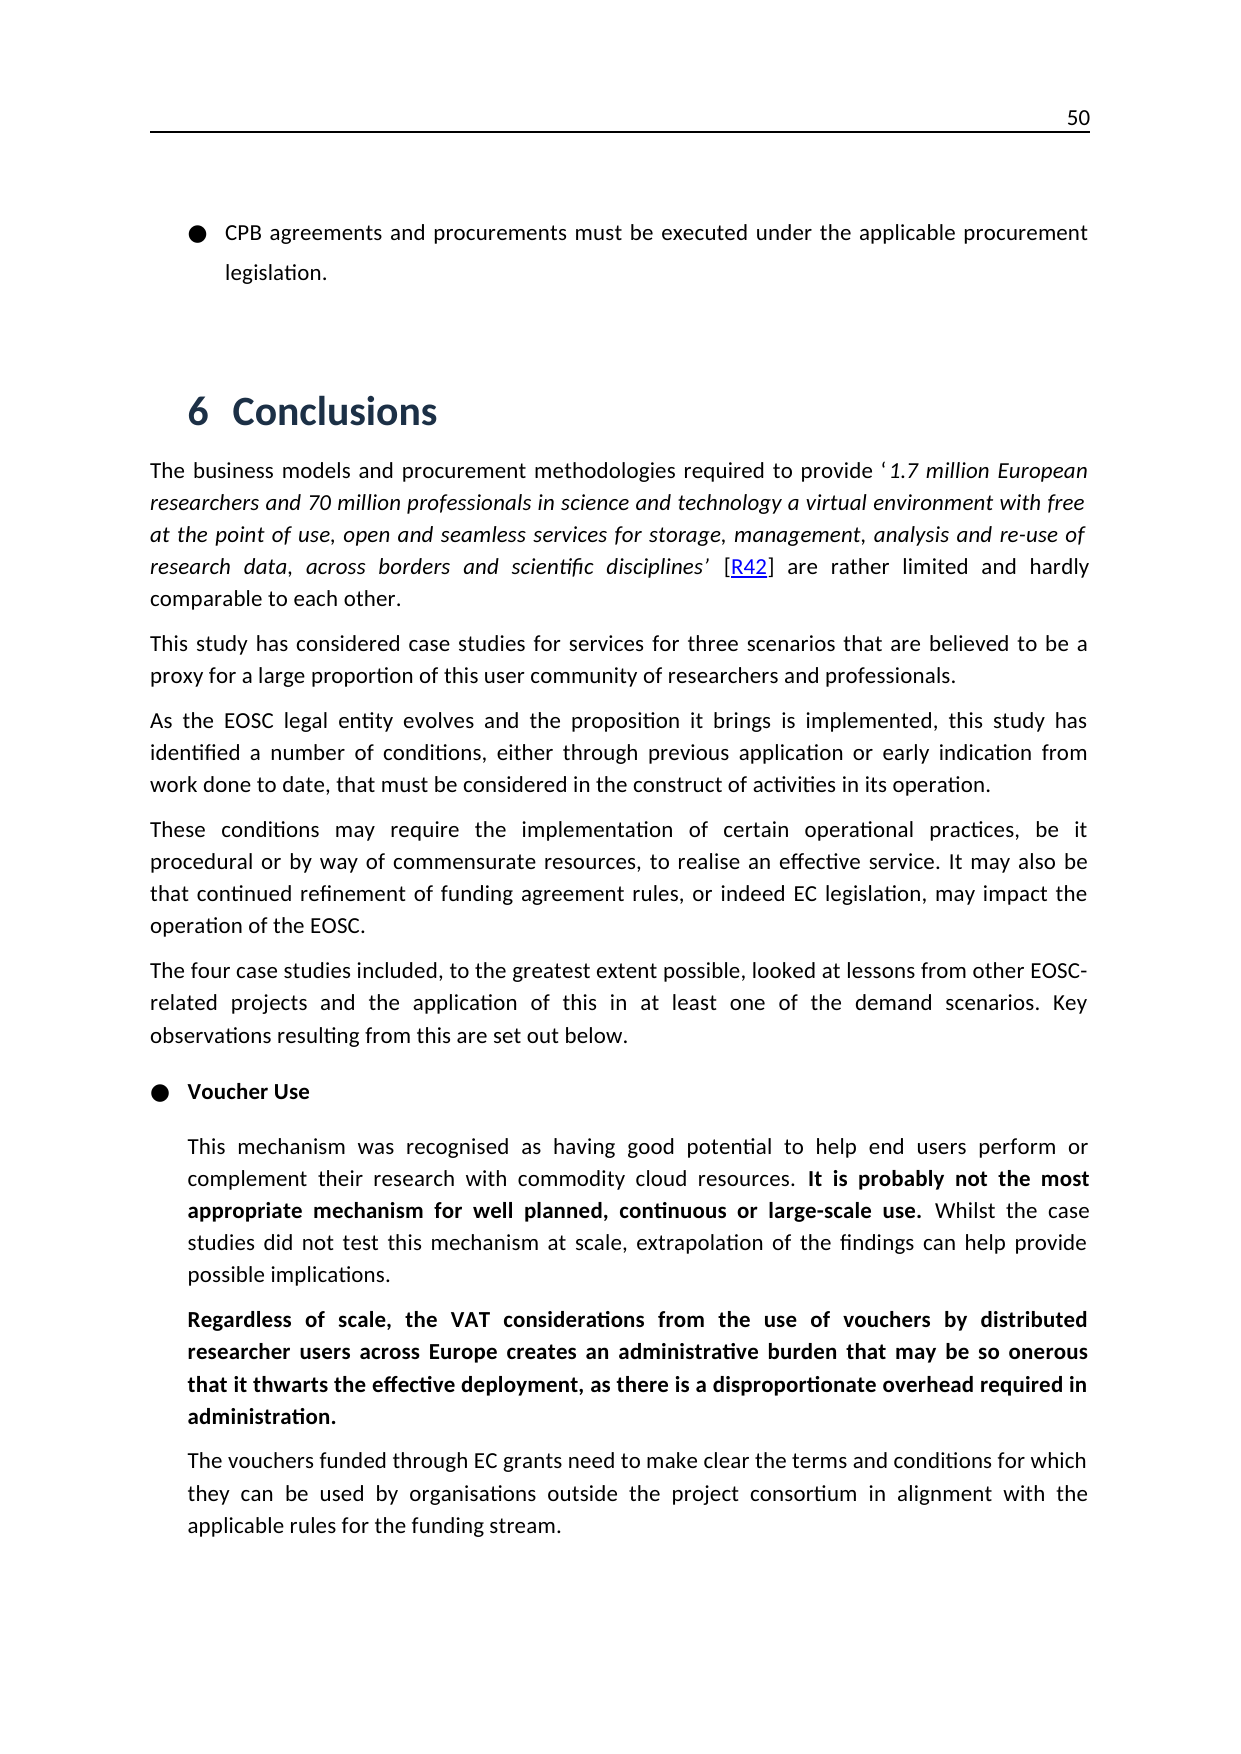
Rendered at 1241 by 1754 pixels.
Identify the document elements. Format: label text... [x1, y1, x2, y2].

text The vouchers funded through EC grants need to make clear the terms and conditions for which they can be used by organisations outside the project consortium in alignment with the applicable rules for the funding stream. [187, 1447, 1090, 1539]
subtitle Conclusions [187, 385, 1090, 436]
list CPB agreements and procurements must be executed under the applicable procurement legislation. [187, 207, 1090, 286]
text These conditions may require the implementation of certain operational practices, be it procedural or by way of commensurate resources, to realise an effective service. It may also be that continued refinement of funding agreement rules, or indeed EC legislation, may impact the operation of the EOSC. [150, 815, 1090, 940]
list Voucher Use [150, 1065, 1090, 1112]
text As the EOSC legal entity evolves and the proposition it brings is implemented, this study has identified a number of conditions, either through previous application or early indication from work done to date, that must be considered in the construct of activities in its operation. [150, 706, 1090, 798]
text Regardless of scale, the VAT considerations from the use of vouchers by distributed researcher users across Europe creates an administrative burden that may be so onerous that it thwarts the effective deployment, as there is a disproportionate overhead required in administration. [187, 1305, 1090, 1430]
text This study has considered case studies for services for three scenarios that are believed to be a proxy for a large proportion of this user community of researchers and professionals. [150, 629, 1090, 689]
text The four case studies included, to the greatest extent possible, looked at lessons from other EOSC-related projects and the application of this in at least one of the demand scenarios. Key observations resulting from this are set out below. [150, 956, 1090, 1049]
text This mechanism was recognised as having good potential to help end users perform or complement their research with commodity cloud resources. It is probably not the most appropriate mechanism for well planned, continuous or large-scale use. Whilst the case studies did not test this mechanism at scale, extrapolation of the findings can help provide possible implications. [187, 1132, 1090, 1289]
text The business models and procurement methodologies required to provide ‘1.7 million European researchers and 70 million professionals in science and technology a virtual environment with free at the point of use, open and seamless services for storage, management, analysis and re-use of research data, across borders and scientific disciplines’ [R42] are rather limited and hardly comparable to each other. [150, 456, 1090, 612]
